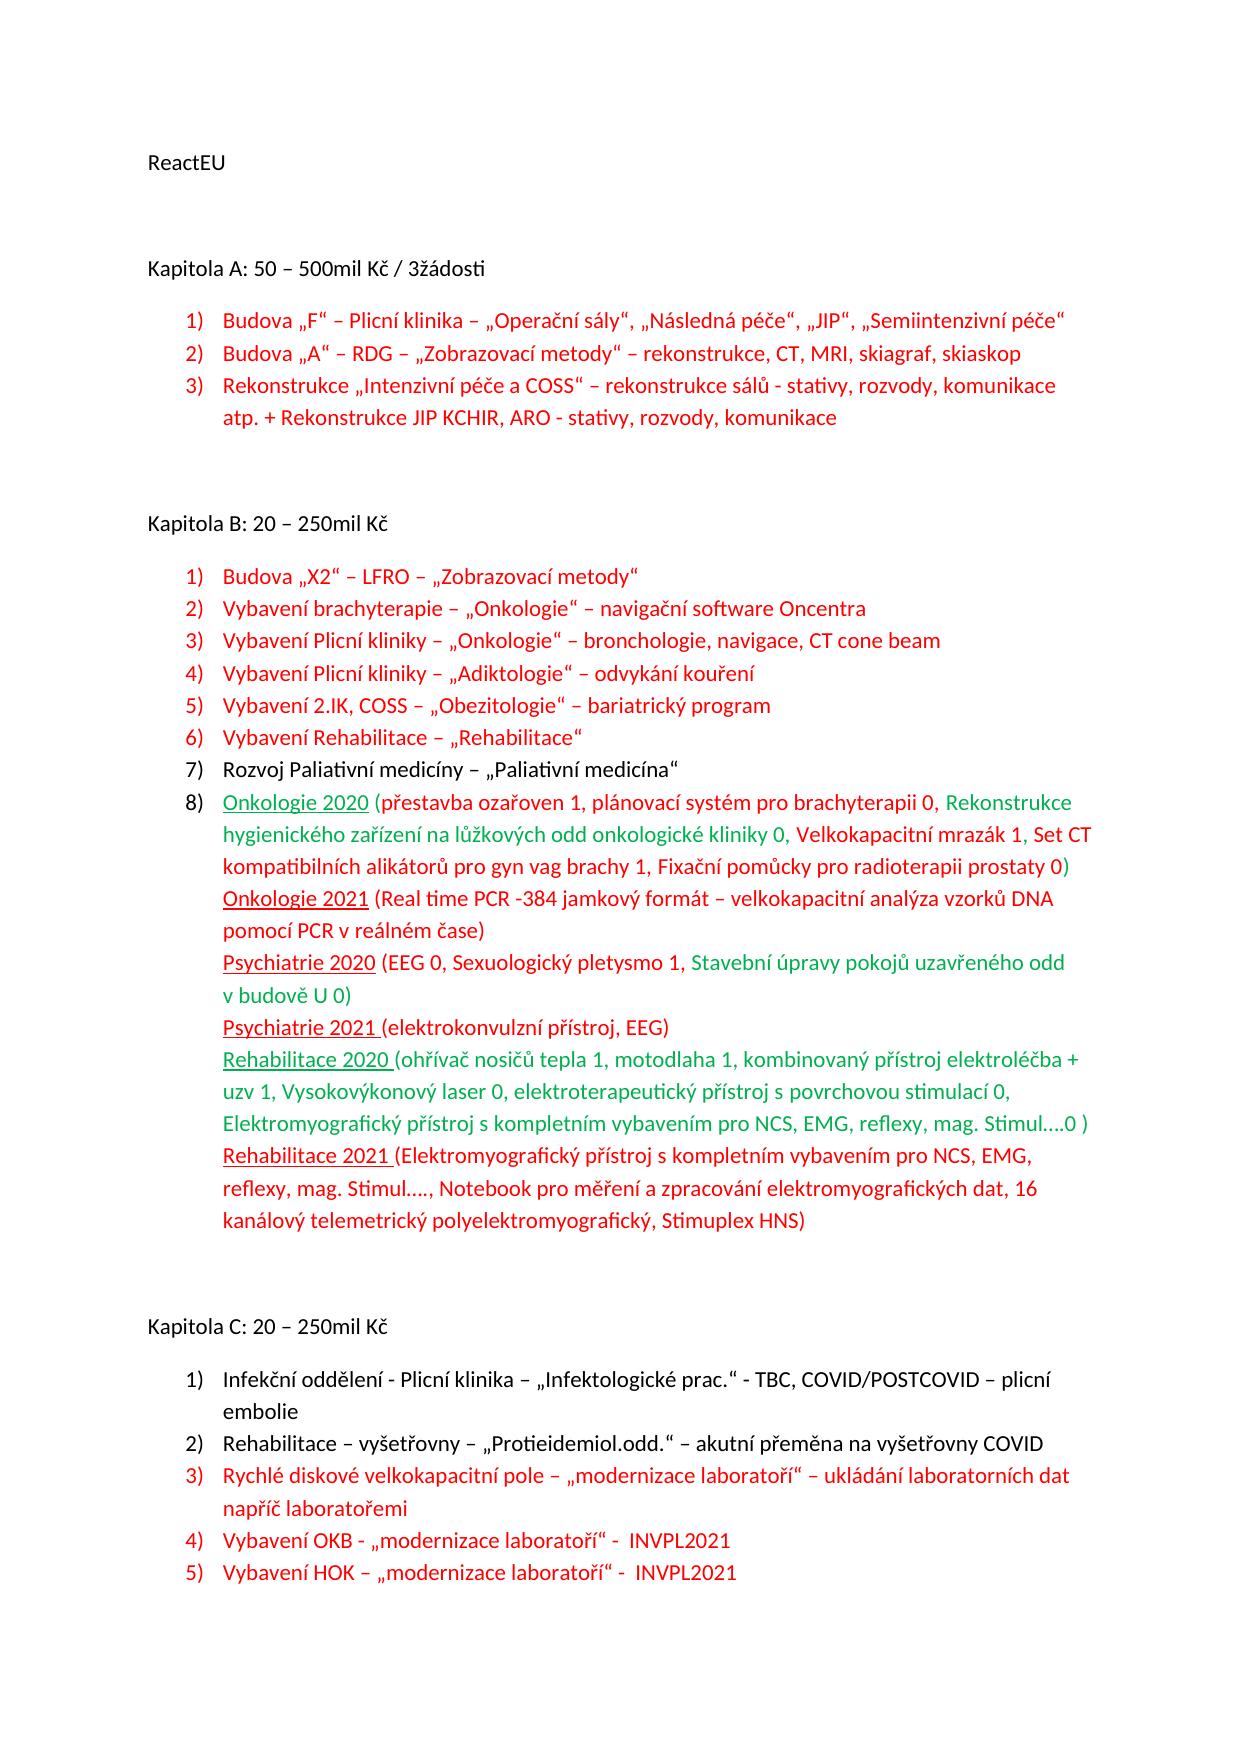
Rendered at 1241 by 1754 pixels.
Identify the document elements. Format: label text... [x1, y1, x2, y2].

list Vybavení Rehabilitace – „Rehabilitace“ [185, 723, 1093, 751]
list Rehabilitace – vyšetřovny – „Protieidemiol.odd.“ – akutní přeměna na vyšetřovny COVID [185, 1429, 1093, 1457]
list Vybavení 2.IK, COSS – „Obezitologie“ – bariatrický program [185, 691, 1093, 719]
list Vybavení OKB - „modernizace laboratoří“ - INVPL2021 [185, 1526, 1093, 1554]
list Infekční oddělení - Plicní klinika – „Infektologické prac.“ - TBC, COVID/POSTCOVID – plicní embolie [185, 1365, 1093, 1425]
list Rychlé diskové velkokapacitní pole – „modernizace laboratoří“ – ukládání laboratorních dat napříč laboratořemi [185, 1462, 1093, 1522]
list Budova „F“ – Plicní klinika – „Operační sály“, „Následná péče“, „JIP“, „Semiintenzivní péče“ [185, 307, 1093, 335]
list Budova „A“ – RDG – „Zobrazovací metody“ – rekonstrukce, CT, MRI, skiagraf, skiaskop [185, 339, 1093, 367]
list Vybavení Plicní kliniky – „Onkologie“ – bronchologie, navigace, CT cone beam [185, 627, 1093, 655]
list Onkologie 2021 (Real time PCR -384 jamkový formát – velkokapacitní analýza vzorků DNA pomocí PCR v reálném čase) [223, 884, 1093, 944]
list Onkologie 2020 (přestavba ozařoven 1, plánovací systém pro brachyterapii 0, Rekonstrukce hygienického zařízení na lůžkových odd onkologické kliniky 0, Velkokapacitní mrazák 1, Set CT kompatibilních alikátorů pro gyn vag brachy 1, Fixační pomůcky pro radioterapii prostaty 0) [185, 788, 1093, 880]
text Kapitola B: 20 – 250mil Kč [148, 509, 1093, 537]
list Psychiatrie 2020 (EEG 0, Sexuologický pletysmo 1, Stavební úpravy pokojů uzavřeného odd v budově U 0) [223, 948, 1093, 1009]
list Rozvoj Paliativní medicíny – „Paliativní medicína“ [185, 755, 1093, 783]
list Rehabilitace 2021 (Elektromyografický přístroj s kompletním vybavením pro NCS, EMG, reflexy, mag. Stimul…., Notebook pro měření a zpracování elektromyografických dat, 16 kanálový telemetrický polyelektromyografický, Stimuplex HNS) [223, 1142, 1093, 1234]
text Kapitola C: 20 – 250mil Kč [148, 1312, 1093, 1340]
list Vybavení HOK – „modernizace laboratoří“ - INVPL2021 [185, 1558, 1093, 1586]
list Budova „X2“ – LFRO – „Zobrazovací metody“ [185, 562, 1093, 590]
list Rehabilitace 2020 (ohřívač nosičů tepla 1, motodlaha 1, kombinovaný přístroj elektroléčba + uzv 1, Vysokovýkonový laser 0, elektroterapeutický přístroj s povrchovou stimulací 0, Elektromyografický přístroj s kompletním vybavením pro NCS, EMG, reflexy, mag. Stimul….0 ) [223, 1045, 1093, 1137]
list Vybavení Plicní kliniky – „Adiktologie“ – odvykání kouření [185, 659, 1093, 687]
list Psychiatrie 2021 (elektrokonvulzní přístroj, EEG) [223, 1013, 1093, 1041]
list Vybavení brachyterapie – „Onkologie“ – navigační software Oncentra [185, 594, 1093, 622]
text ReactEU [148, 148, 1093, 176]
list Rekonstrukce „Intenzivní péče a COSS“ – rekonstrukce sálů - stativy, rozvody, komunikace atp. + Rekonstrukce JIP KCHIR, ARO - stativy, rozvody, komunikace [185, 371, 1093, 431]
text Kapitola A: 50 – 500mil Kč / 3žádosti [148, 254, 1093, 282]
